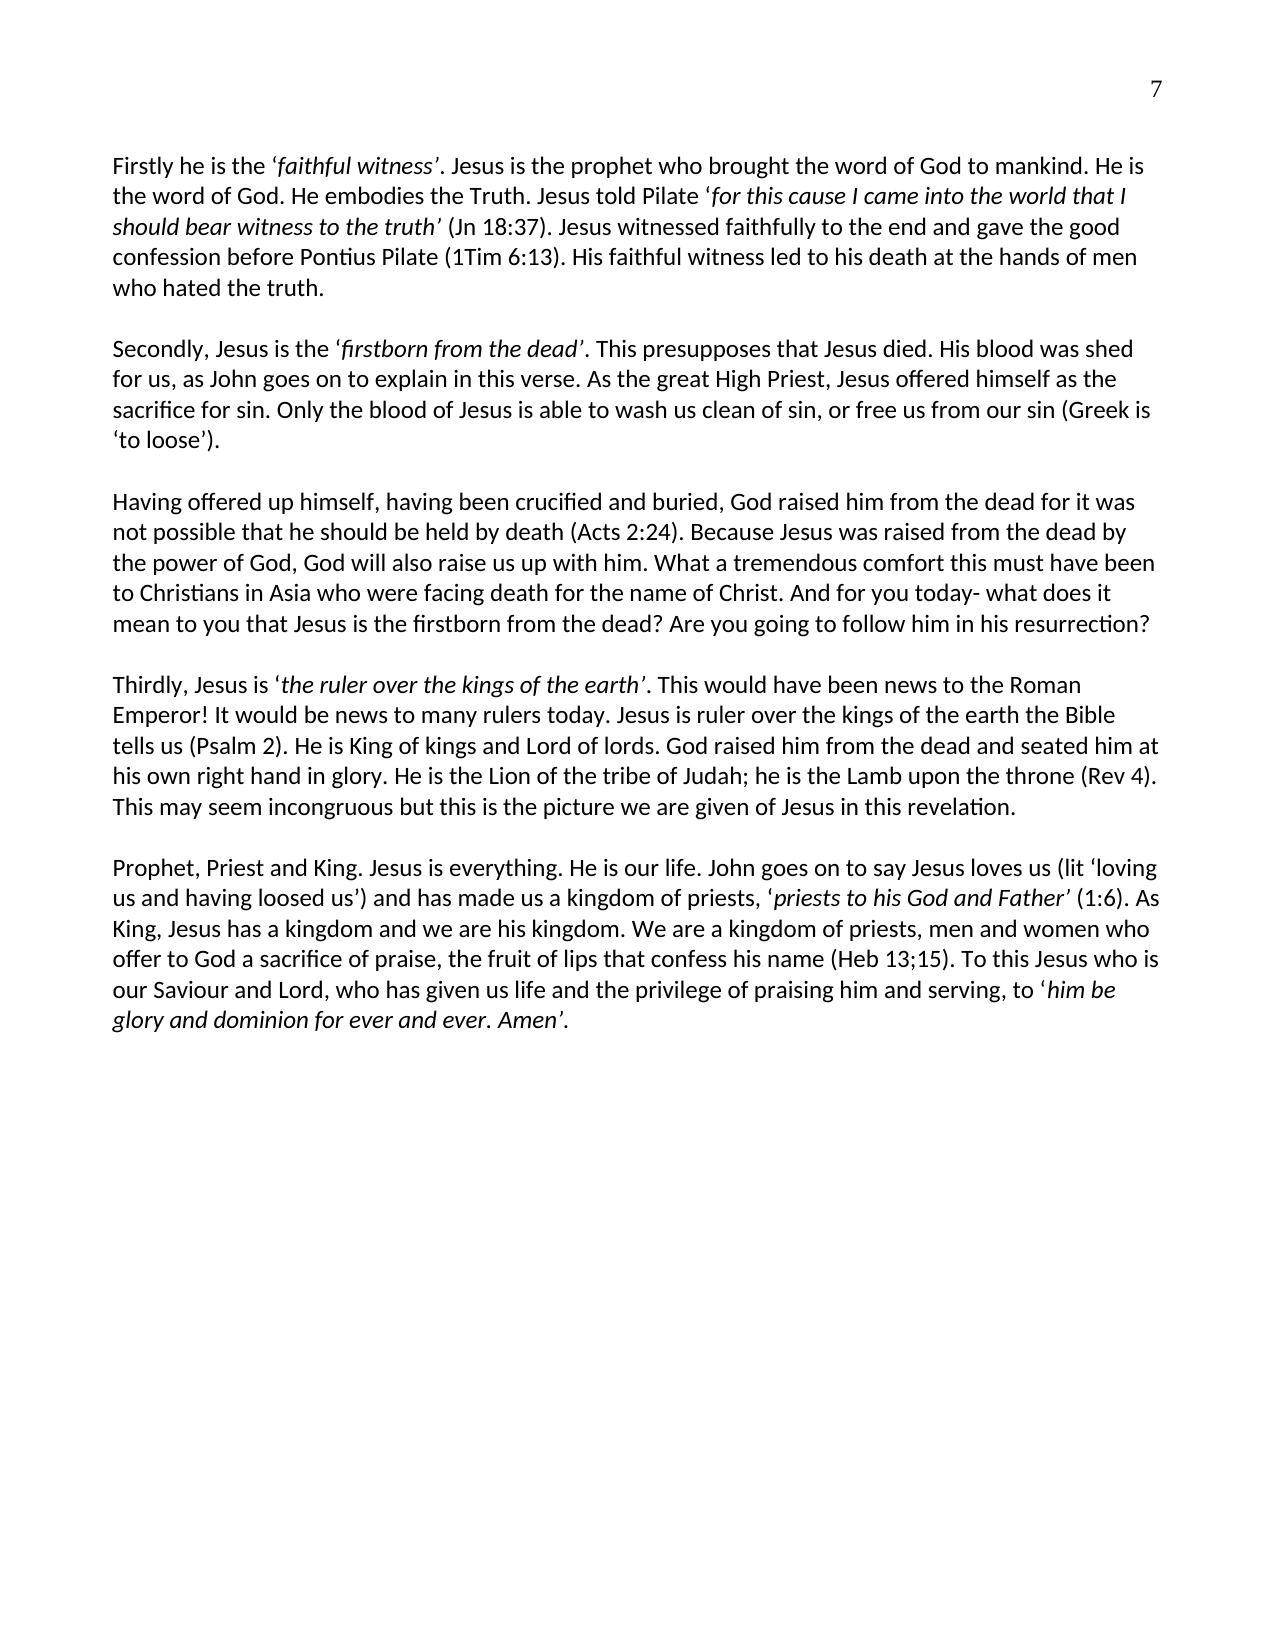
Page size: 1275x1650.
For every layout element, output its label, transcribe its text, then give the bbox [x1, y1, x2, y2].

text Secondly, Jesus is the ‘firstborn from the dead’. This presupposes that Jesus died. His blood was shed for us, as John goes on to explain in this verse. As the great High Priest, Jesus offered himself as the sacrifice for sin. Only the blood of Jesus is able to wash us clean of sin, or free us from our sin (Greek is ‘to loose’). [112, 333, 1162, 455]
text Having offered up himself, having been crucified and buried, God raised him from the dead for it was not possible that he should be held by death (Acts 2:24). Because Jesus was raised from the dead by the power of God, God will also raise us up with him. What a tremendous comfort this must have been to Christians in Asia who were facing death for the name of Christ. And for you today- what does it mean to you that Jesus is the firstborn from the dead? Are you going to follow him in his resurrection? [112, 486, 1162, 638]
text Firstly he is the ‘faithful witness’. Jesus is the prophet who brought the word of God to mankind. He is the word of God. He embodies the Truth. Jesus told Pilate ‘for this cause I came into the world that I should bear witness to the truth’ (Jn 18:37). Jesus witnessed faithfully to the end and gave the good confession before Pontius Pilate (1Tim 6:13). His faithful witness led to his death at the hands of men who hated the truth. [112, 150, 1162, 303]
text Thirdly, Jesus is ‘the ruler over the kings of the earth’. This would have been news to the Roman Emperor! It would be news to many rulers today. Jesus is ruler over the kings of the earth the Bible tells us (Psalm 2). He is King of kings and Lord of lords. God raised him from the dead and seated him at his own right hand in glory. He is the Lion of the tribe of Judah; he is the Lamb upon the throne (Rev 4). This may seem incongruous but this is the picture we are given of Jesus in this revelation. [112, 669, 1162, 821]
text Prophet, Priest and King. Jesus is everything. He is our life. John goes on to say Jesus loves us (lit ‘loving us and having loosed us’) and has made us a kingdom of priests, ‘priests to his God and Father’ (1:6). As King, Jesus has a kingdom and we are his kingdom. We are a kingdom of priests, men and women who offer to God a sacrifice of praise, the fruit of lips that confess his name (Heb 13;15). To this Jesus who is our Saviour and Lord, who has given us life and the privilege of praising him and serving, to ‘him be glory and dominion for ever and ever. Amen’. [112, 852, 1162, 1035]
